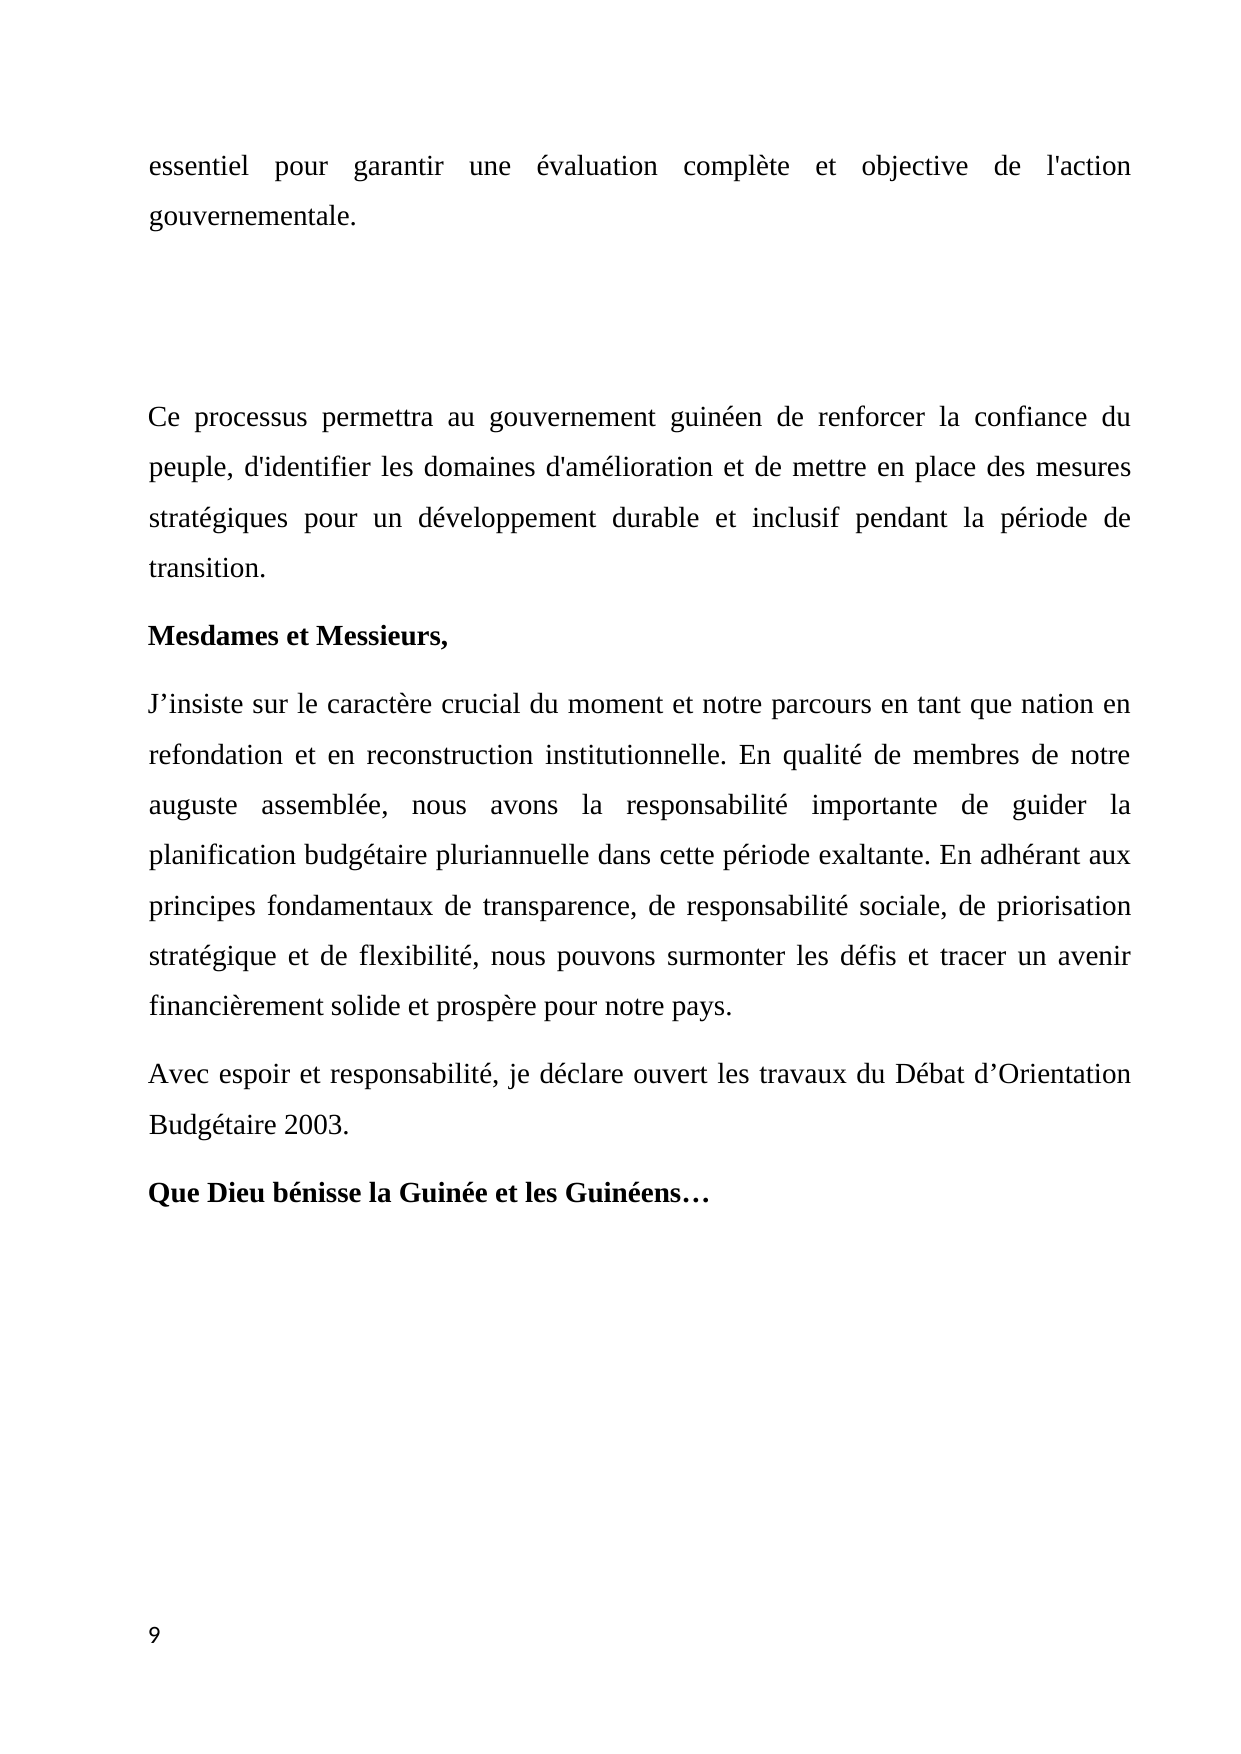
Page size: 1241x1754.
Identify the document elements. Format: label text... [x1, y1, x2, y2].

text Que Dieu bénisse la Guinée et les Guinéens… [148, 1175, 1093, 1209]
text Avec espoir et responsabilité, je déclare ouvert les travaux du Débat d’Orientation Budgétaire 2003. [148, 1057, 1132, 1141]
text Mesdames et Messieurs, [148, 618, 1132, 652]
text Ce processus permettra au gouvernement guinéen de renforcer la confiance du peuple, d'identifier les domaines d'amélioration et de mettre en place des mesures stratégiques pour un développement durable et inclusif pendant la période de transition. [148, 399, 1132, 584]
text J’insiste sur le caractère crucial du moment et notre parcours en tant que nation en refondation et en reconstruction institutionnelle. En qualité de membres de notre auguste assemblée, nous avons la responsabilité importante de guider la planification budgétaire pluriannuelle dans cette période exaltante. En adhérant aux principes fondamentaux de transparence, de responsabilité sociale, de priorisation stratégique et de flexibilité, nous pouvons surmonter les défis et tracer un avenir financièrement solide et prospère pour notre pays. [148, 687, 1132, 1022]
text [148, 148, 1132, 231]
